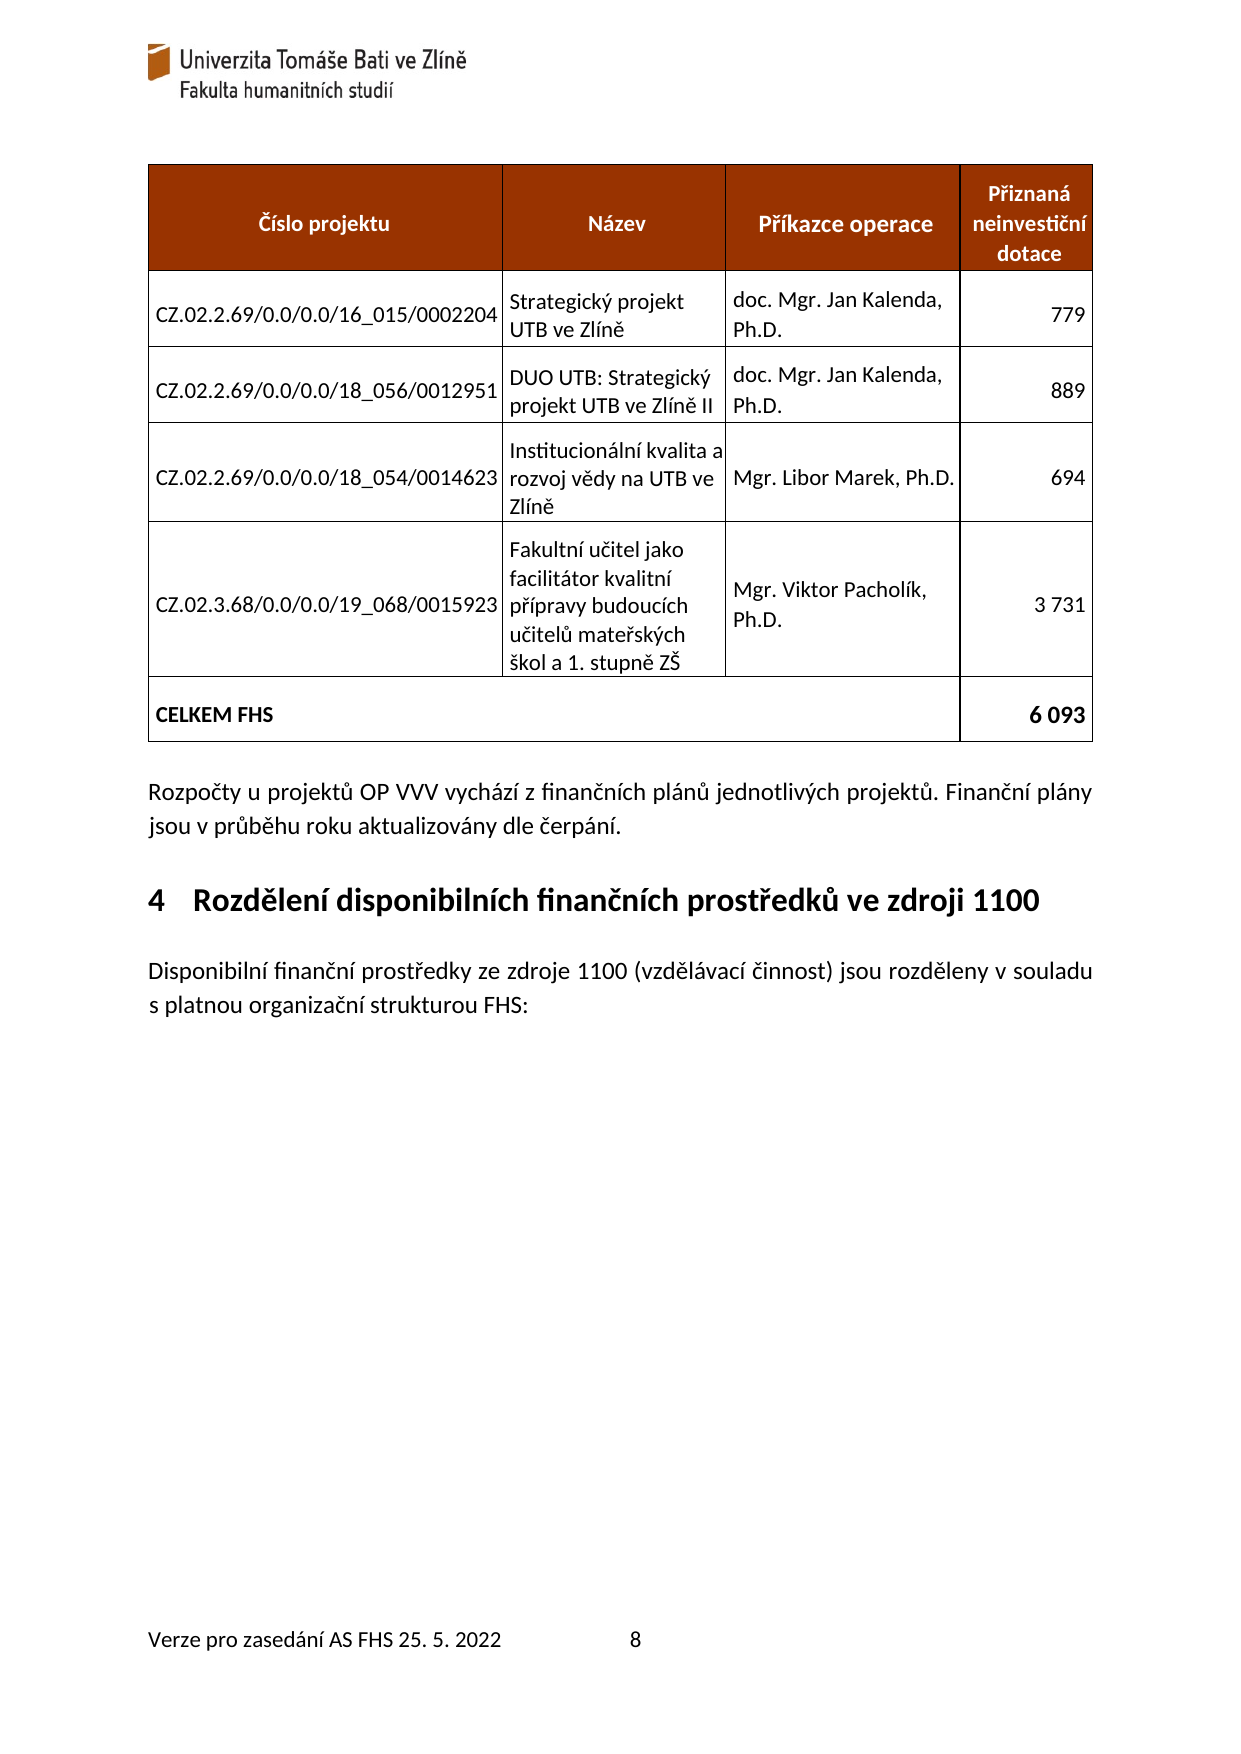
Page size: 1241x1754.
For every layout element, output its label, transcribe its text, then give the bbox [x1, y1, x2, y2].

table_cell 889 [961, 347, 1092, 422]
table_cell [726, 677, 959, 741]
table_cell doc. Mgr. Jan Kalenda, Ph.D. [726, 271, 959, 346]
table_cell Institucionální kvalita a rozvoj vědy na UTB ve Zlíně [503, 423, 725, 521]
picture [147, 43, 467, 99]
table_cell Strategický projekt UTB ve Zlíně [503, 271, 725, 346]
table_cell CZ.02.2.69/0.0/0.0/18_056/0012951 [149, 347, 502, 422]
table_cell CELKEM FHS [149, 677, 726, 741]
text Rozpočty u projektů OP VVV vychází z finančních plánů jednotlivých projektů. Finanční plány jsou v průběhu roku aktualizovány dle čerpání. [148, 776, 1093, 841]
text Disponibilní finanční prostředky ze zdroje 1100 (vzdělávací činnost) jsou rozděleny v souladu s platnou organizační strukturou FHS: [148, 956, 1093, 1020]
table_cell 694 [961, 423, 1092, 521]
table_cell doc. Mgr. Jan Kalenda, Ph.D. [726, 347, 959, 422]
table_cell Mgr. Viktor Pacholík, Ph.D. [726, 522, 959, 676]
subtitle Rozdělení disponibilních finančních prostředků ve zdroji 1100 [148, 879, 1093, 919]
table_cell DUO UTB: Strategický projekt UTB ve Zlíně II [503, 347, 725, 422]
table_cell 779 [961, 271, 1092, 346]
table_header Název [503, 165, 725, 270]
table_cell CZ.02.2.69/0.0/0.0/18_054/0014623 [149, 423, 502, 521]
table_cell CZ.02.2.69/0.0/0.0/16_015/0002204 [149, 271, 502, 346]
table_header Číslo projektu [149, 165, 502, 270]
table_cell Mgr. Libor Marek, Ph.D. [726, 423, 959, 521]
table_header Přiznaná neinvestiční dotace [961, 165, 1092, 270]
table_cell CZ.02.3.68/0.0/0.0/19_068/0015923 [149, 522, 502, 676]
table_cell 6 093 [961, 677, 1092, 741]
table_cell Fakultní učitel jako facilitátor kvalitní přípravy budoucích učitelů mateřských škol a 1. stupně ZŠ [503, 522, 725, 676]
table_header Příkazce operace [726, 165, 959, 270]
table_cell 3 731 [961, 522, 1092, 676]
